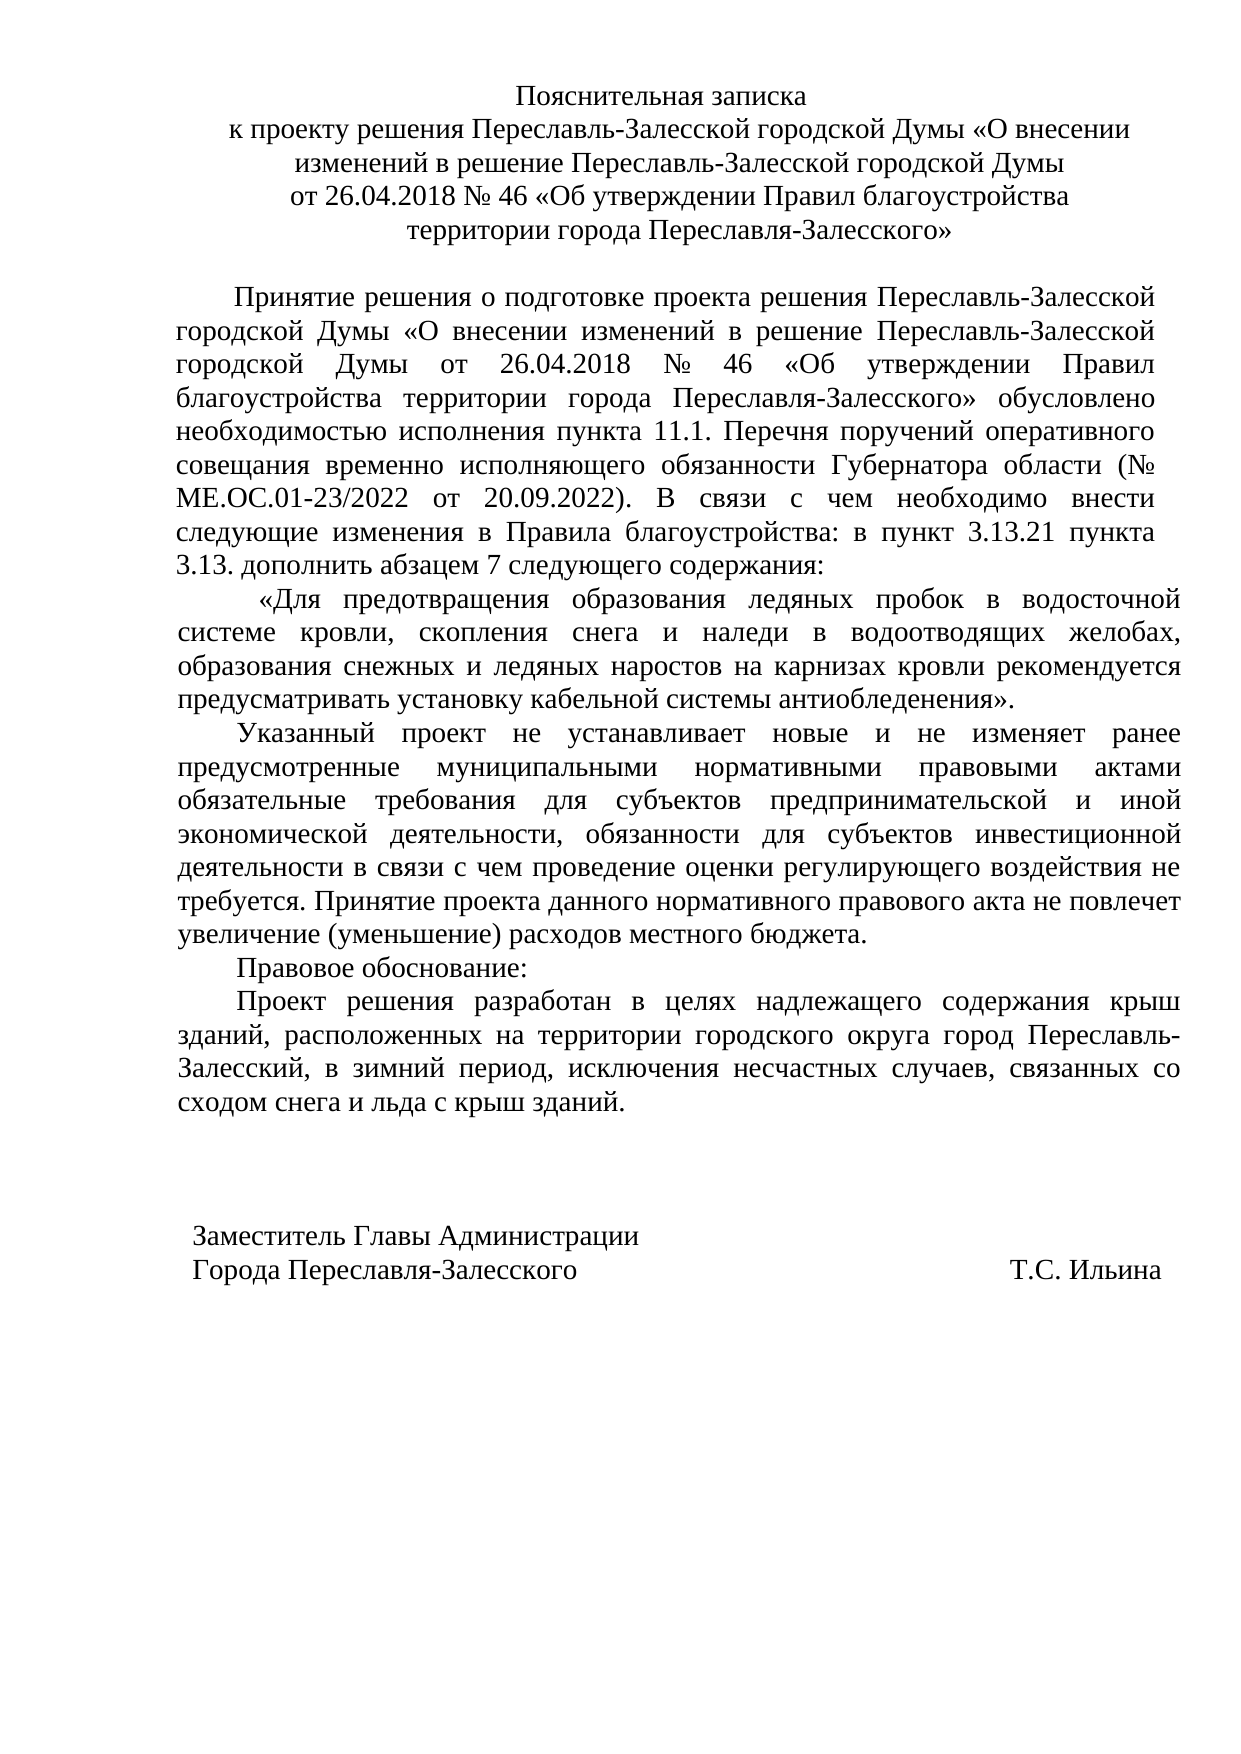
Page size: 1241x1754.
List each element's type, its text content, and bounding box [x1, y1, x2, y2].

text Пояснительная записка [177, 78, 1145, 111]
text Проект решения разработан в целях надлежащего содержания крыш зданий, расположенных на территории городского округа город Переславль-Залесский, в зимний период, исключения несчастных случаев, связанных со сходом снега и льда с крыш зданий. [177, 983, 1182, 1118]
text Правовое обоснование: [177, 950, 1182, 983]
text от 26.04.2018 № 46 «Об утверждении Правил благоустройства [177, 178, 1182, 212]
text Указанный проект не устанавливает новые и не изменяет ранее предусмотренные муниципальными нормативными правовыми актами обязательные требования для субъектов предпринимательской и иной экономической деятельности, обязанности для субъектов инвестиционной деятельности в связи с чем проведение оценки регулирующего воздействия не требуется. Принятие проекта данного нормативного правового акта не повлечет увеличение (уменьшение) расходов местного бюджета. [177, 715, 1182, 950]
text «Для предотвращения образования ледяных пробок в водосточной системе кровли, скопления снега и наледи в водоотводящих желобах, образования снежных и ледяных наростов на карнизах кровли рекомендуется предусматривать установку кабельной системы антиобледенения». [177, 581, 1182, 715]
text Города Переславля-Залесского Т.С. Ильина [177, 1252, 1182, 1285]
text Принятие решения о подготовке проекта решения Переславль-Залесской городской Думы «О внесении изменений в решение Переславль-Залесской городской Думы от 26.04.2018 № 46 «Об утверждении Правил благоустройства территории города Переславля-Залесского» обусловлено необходимостью исполнения пункта 11.1. Перечня поручений оперативного совещания временно исполняющего обязанности Губернатора области (№ МЕ.ОС.01-23/2022 от 20.09.2022). В связи с чем необходимо внести следующие изменения в Правила благоустройства: в пункт 3.13.21 пункта 3.13. дополнить абзацем 7 следующего содержания: [176, 279, 1156, 581]
text территории города Переславля-Залесского» [177, 212, 1182, 246]
text Заместитель Главы Администрации [177, 1218, 1182, 1252]
text к проекту решения Переславль-Залесской городской Думы «О внесении изменений в решение Переславль-Залесской городской Думы [177, 111, 1182, 178]
